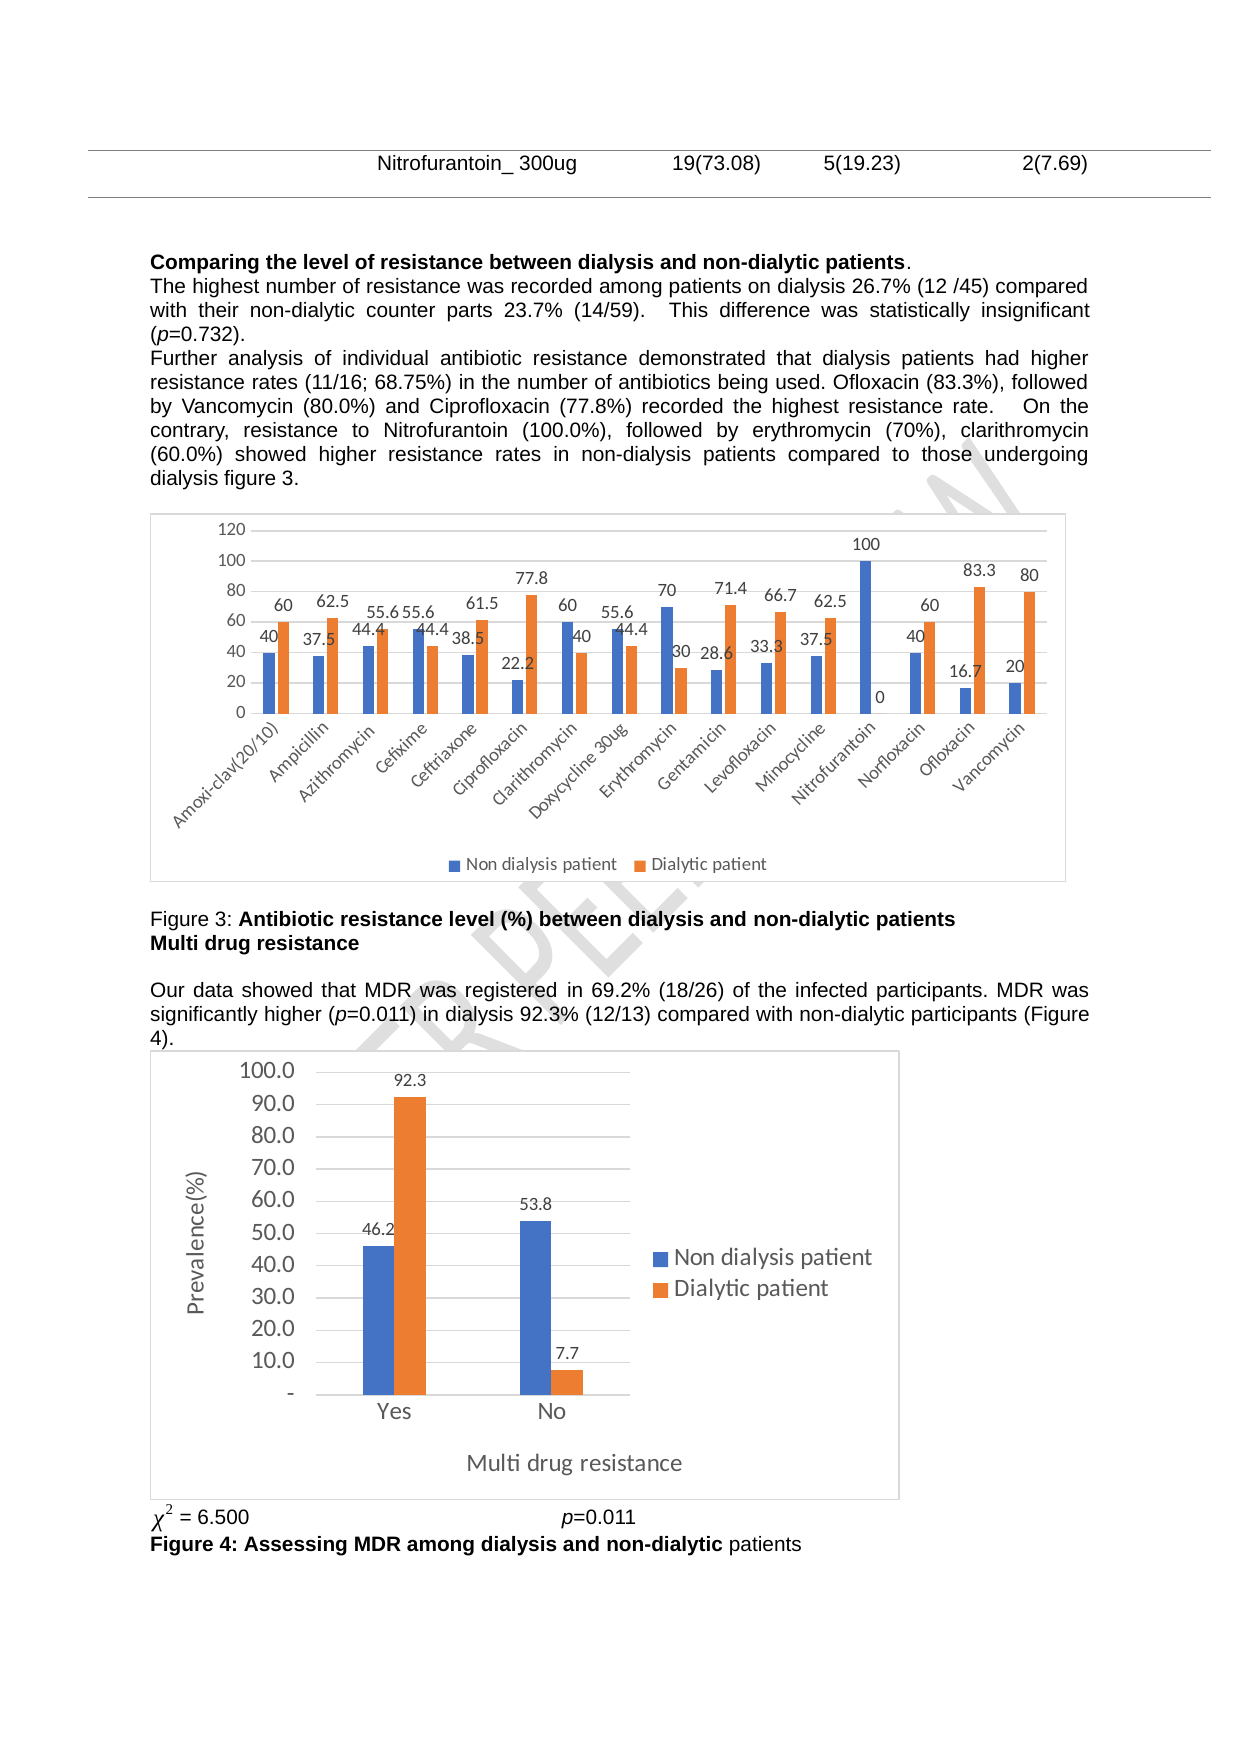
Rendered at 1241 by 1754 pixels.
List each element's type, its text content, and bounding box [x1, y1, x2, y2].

text Comparing the level of resistance between dialysis and non-dialytic patients. [150, 250, 1090, 274]
text Figure 3: Antibiotic resistance level (%) between dialysis and non-dialytic patients [150, 906, 1090, 930]
text Figure 4: Assessing MDR among dialysis and non-dialytic patients [150, 1531, 1090, 1555]
text Further analysis of individual antibiotic resistance demonstrated that dialysis patients had higher resistance rates (11/16; 68.75%) in the number of antibiotics being used. Ofloxacin (83.3%), followed by Vancomycin (80.0%) and Ciprofloxacin (77.8%) recorded the highest resistance rate. On the contrary, resistance to Nitrofurantoin (100.0%), followed by erythromycin (70%), clarithromycin (60.0%) showed higher resistance rates in non-dialysis patients compared to those undergoing dialysis figure 3. [150, 346, 1090, 489]
text = 6.500 p=0.011 [150, 1500, 1090, 1531]
subtitle Multi drug resistance [150, 930, 1090, 954]
table_cell 19(73.08) [661, 151, 812, 197]
table_cell Nitrofurantoin_ 300ug [366, 151, 661, 197]
text Our data showed that MDR was registered in 69.2% (18/26) of the infected participants. MDR was significantly higher (p=0.011) in dialysis 92.3% (12/13) compared with non-dialytic participants (Figure 4). [150, 978, 1090, 1050]
table_cell 2(7.69) [1011, 151, 1211, 197]
text The highest number of resistance was recorded among patients on dialysis 26.7% (12 /45) compared with their non-dialytic counter parts 23.7% (14/59). This difference was statistically insignificant (p=0.732). [150, 274, 1090, 346]
table_cell 5(19.23) [812, 151, 1011, 197]
